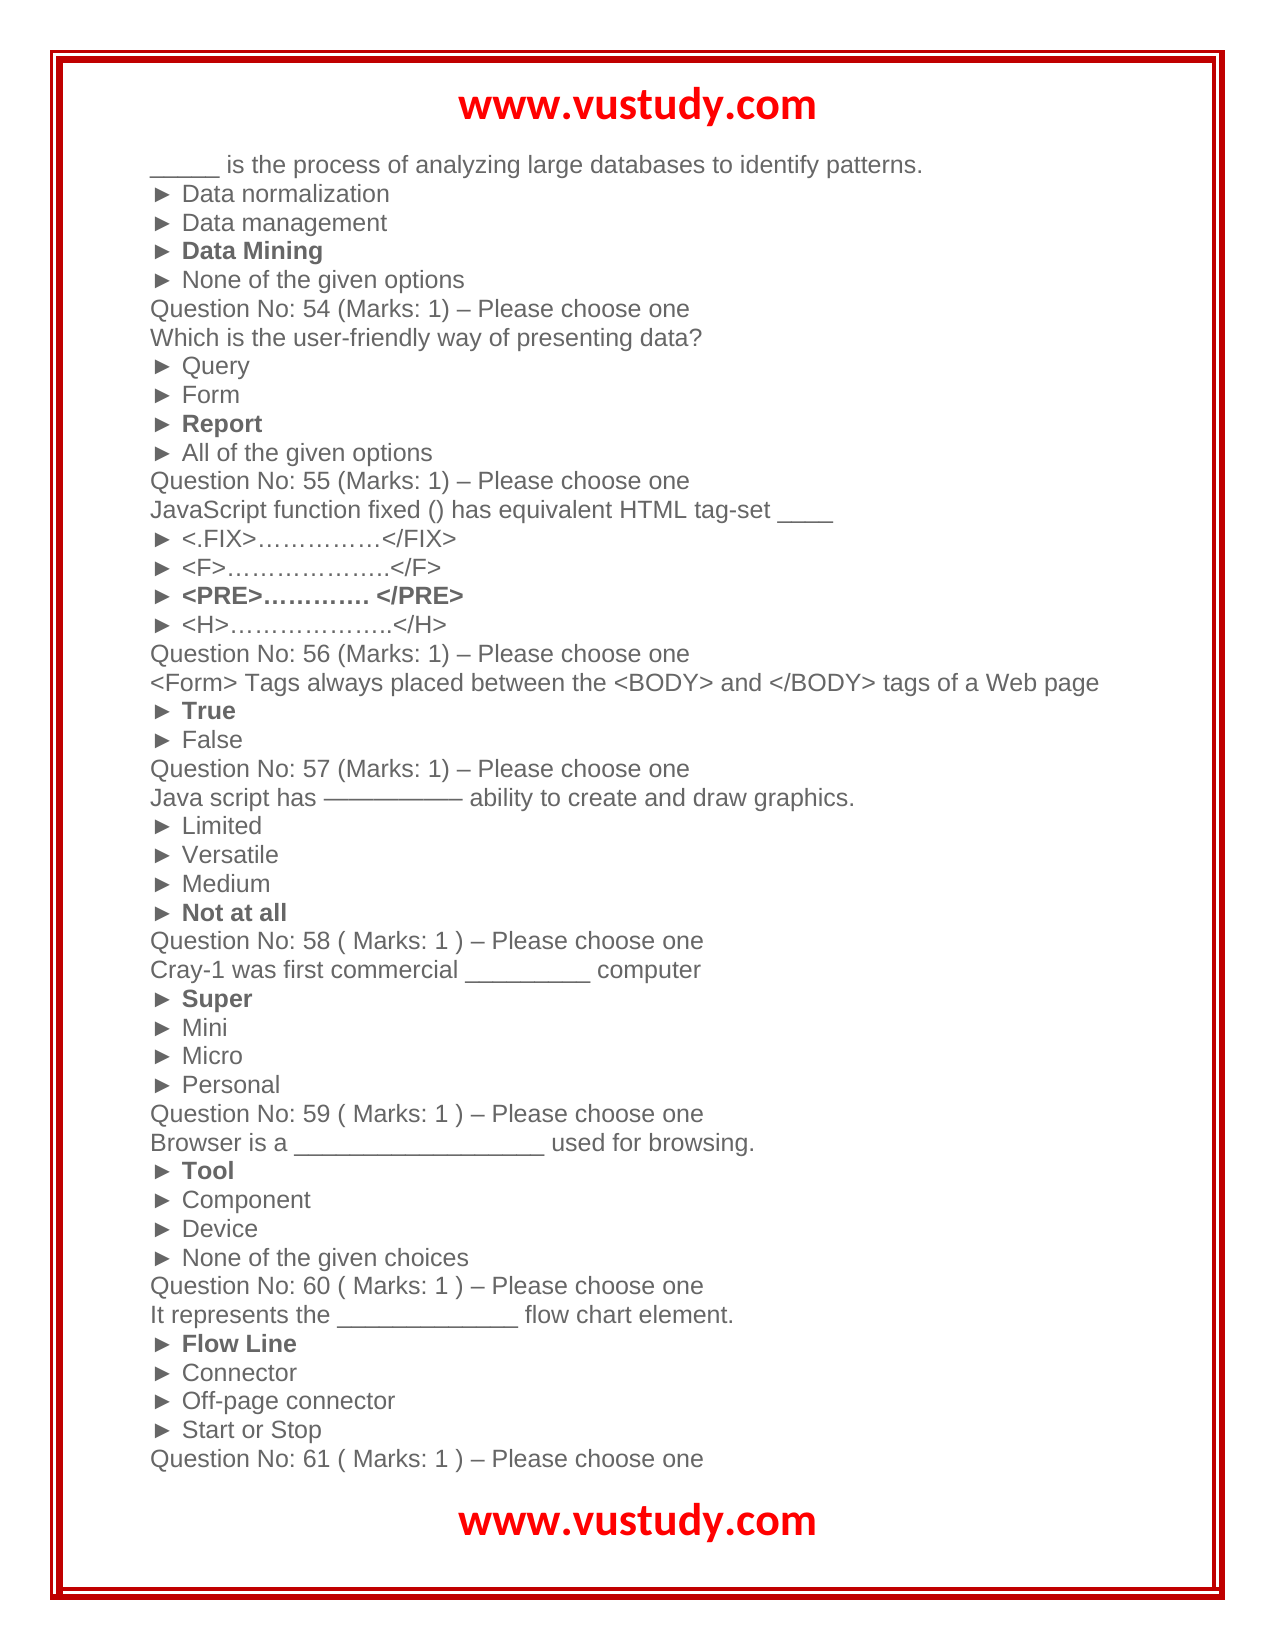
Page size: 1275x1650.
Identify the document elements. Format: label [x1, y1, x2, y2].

text [150, 150, 1125, 1472]
